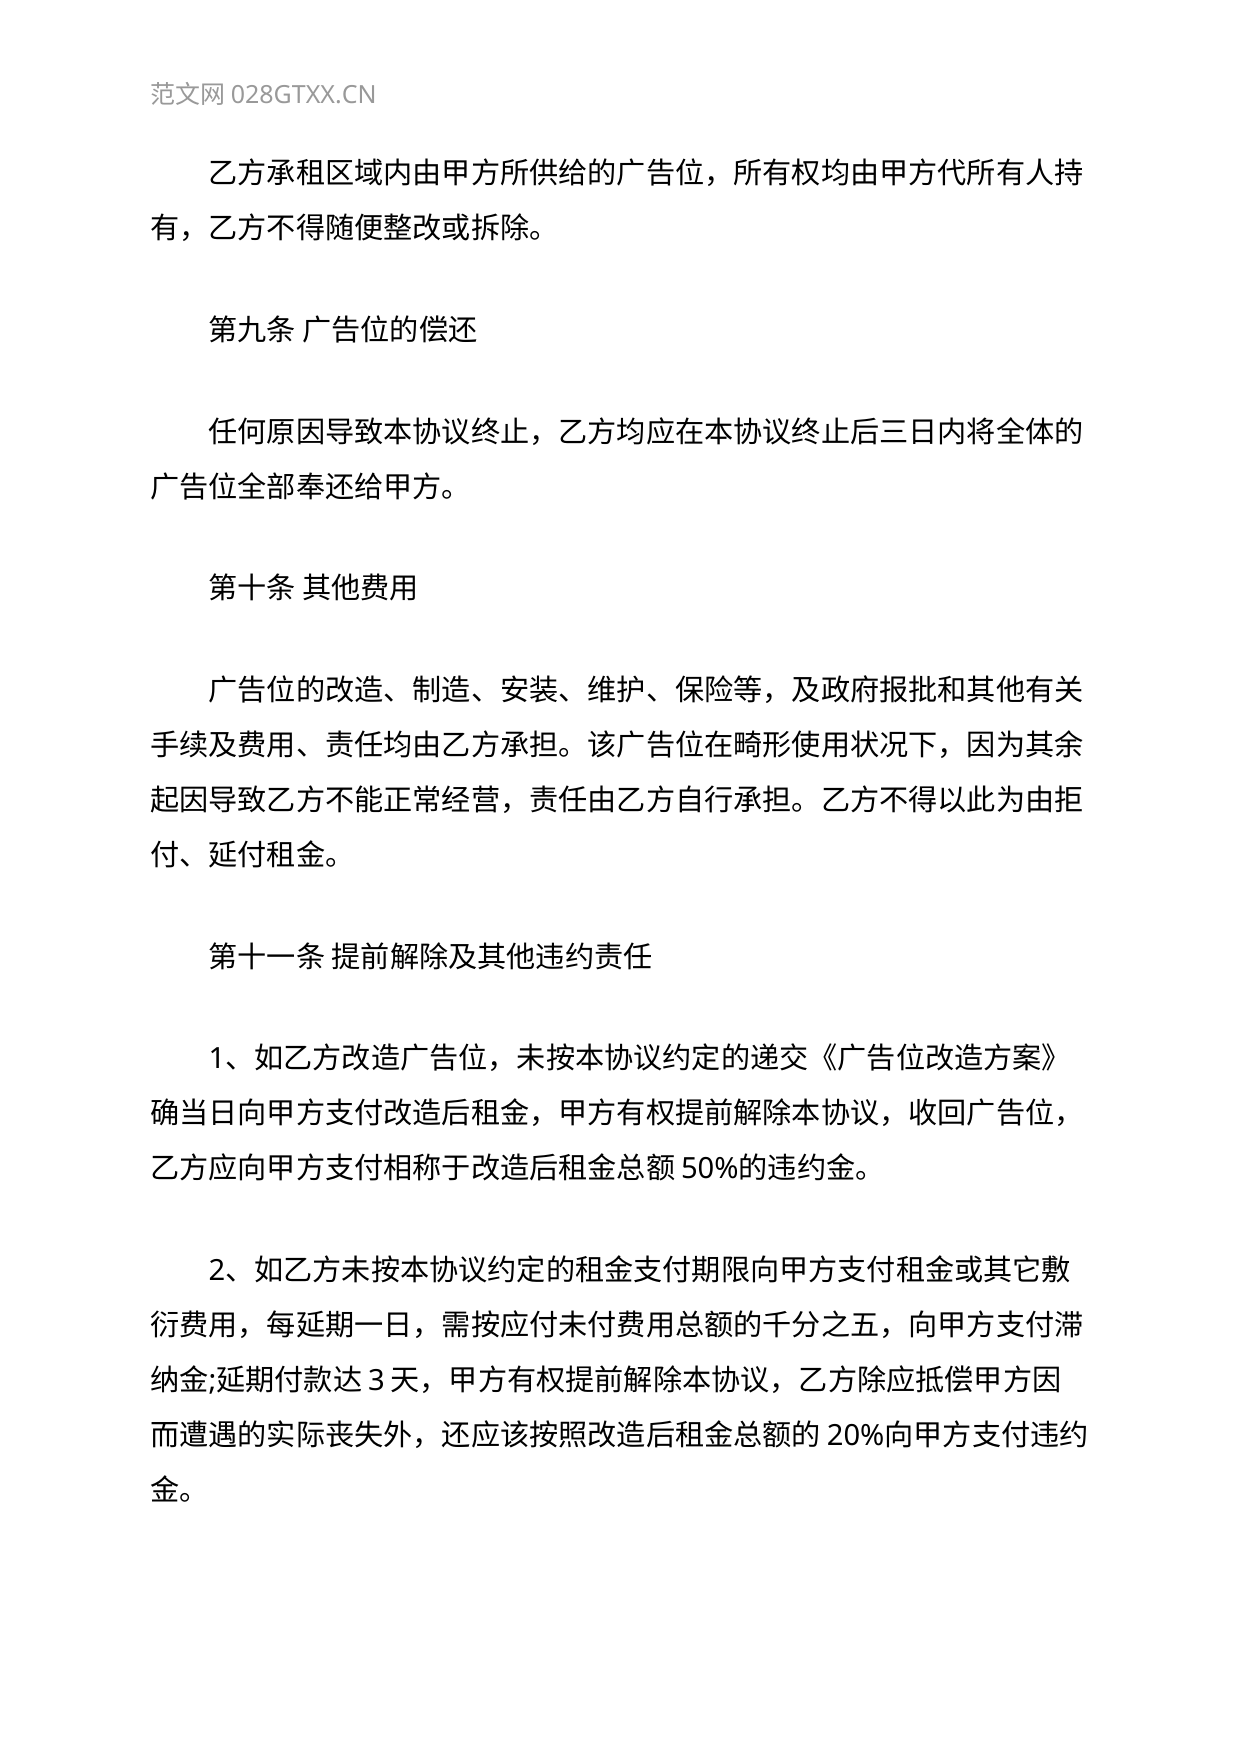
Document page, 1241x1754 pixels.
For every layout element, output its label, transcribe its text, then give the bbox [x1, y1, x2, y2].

text 乙方承租区域内由甲方所供给的广告位，所有权均由甲方代所有人持有，乙方不得随便整改或拆除。 [150, 150, 1090, 247]
text 广告位的改造、制造、安装、维护、保险等，及政府报批和其他有关手续及费用、责任均由乙方承担。该广告位在畸形使用状况下，因为其余起因导致乙方不能正常经营，责任由乙方自行承担。乙方不得以此为由拒付、延付租金。 [150, 667, 1090, 874]
text 第十一条 提前解除及其他违约责任 [150, 933, 1090, 976]
text 1、如乙方改造广告位，未按本协议约定的递交《广告位改造方案》确当日向甲方支付改造后租金，甲方有权提前解除本协议，收回广告位，乙方应向甲方支付相称于改造后租金总额50%的违约金。 [150, 1035, 1090, 1187]
text 第九条 广告位的偿还 [150, 307, 1090, 349]
text 第十条 其他费用 [150, 565, 1090, 607]
text 2、如乙方未按本协议约定的租金支付期限向甲方支付租金或其它敷衍费用，每延期一日，需按应付未付费用总额的千分之五，向甲方支付滞纳金;延期付款达3天，甲方有权提前解除本协议，乙方除应抵偿甲方因而遭遇的实际丧失外，还应该按照改造后租金总额的20%向甲方支付违约金。 [150, 1247, 1090, 1509]
text 任何原因导致本协议终止，乙方均应在本协议终止后三日内将全体的广告位全部奉还给甲方。 [150, 408, 1090, 506]
